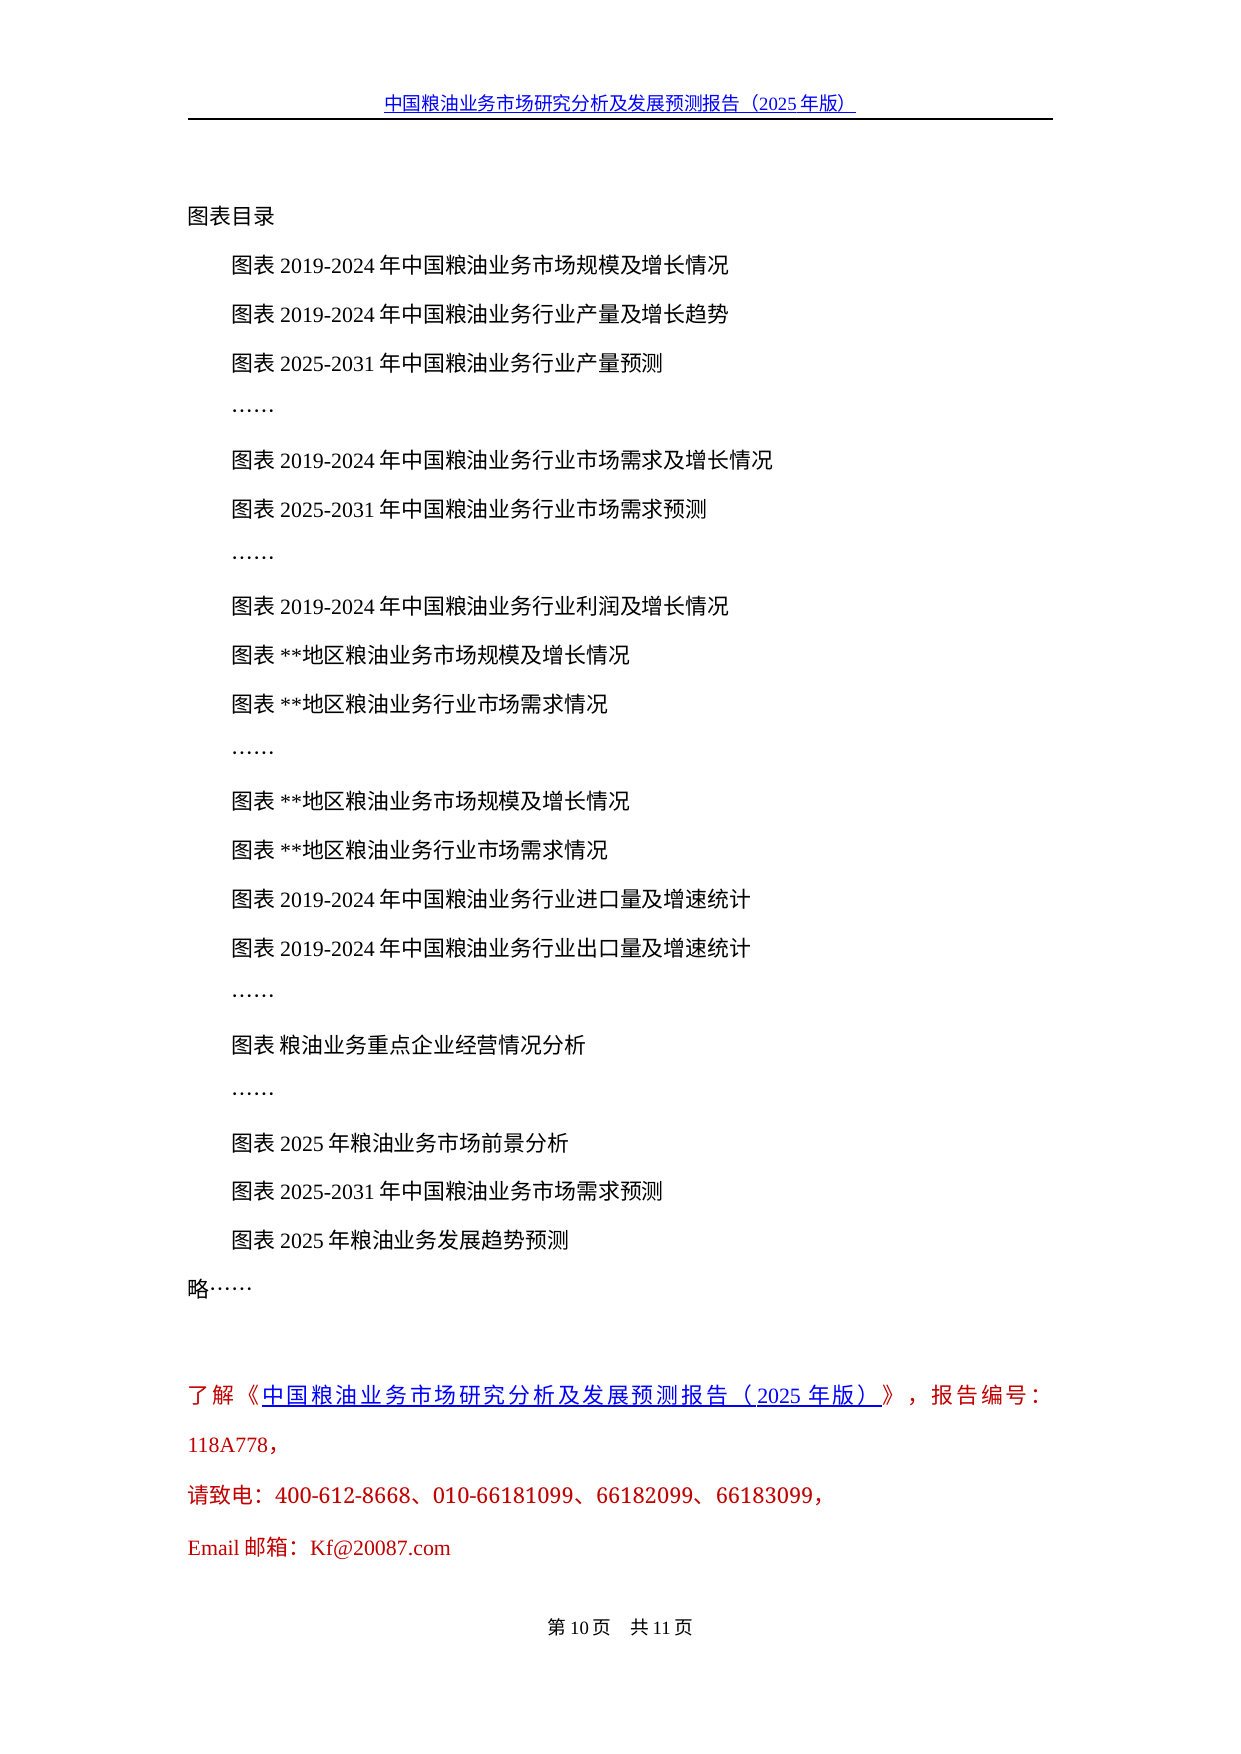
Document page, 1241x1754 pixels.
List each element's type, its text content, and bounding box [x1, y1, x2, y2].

text Email邮箱：Kf@20087.com [187, 1530, 1053, 1562]
text 了解《中国粮油业务市场研究分析及发展预测报告（2025年版）》，报告编号：118A778， [187, 1378, 1053, 1459]
text 请致电：400-612-8668、010-66181099、66182099、66183099， [187, 1478, 1053, 1511]
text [187, 150, 1053, 1304]
